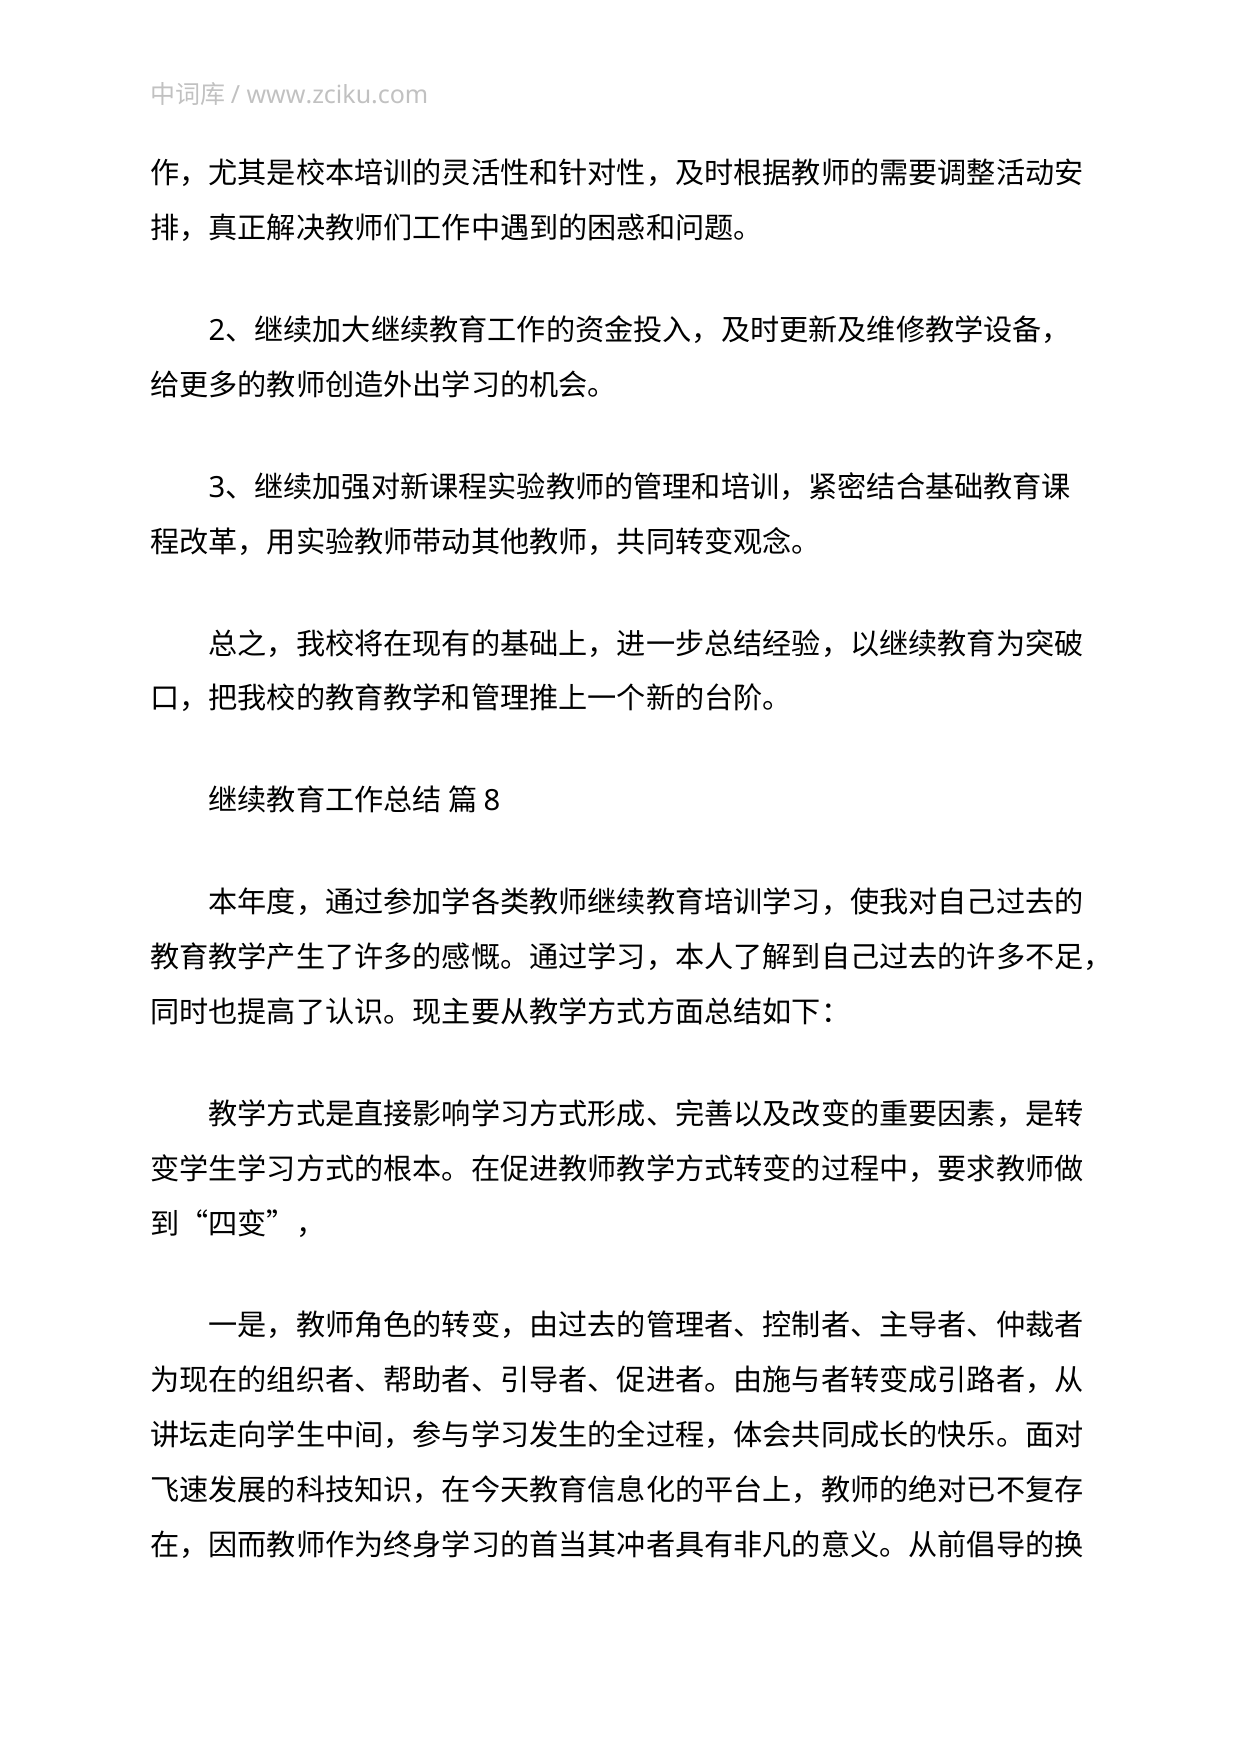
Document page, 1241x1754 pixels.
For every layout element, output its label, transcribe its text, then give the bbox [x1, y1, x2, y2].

text 本年度，通过参加学各类教师继续教育培训学习，使我对自己过去的教育教学产生了许多的感慨。通过学习，本人了解到自己过去的许多不足，同时也提高了认识。现主要从教学方式方面总结如下： [150, 879, 1090, 1031]
text 2、继续加大继续教育工作的资金投入，及时更新及维修教学设备，给更多的教师创造外出学习的机会。 [150, 307, 1090, 404]
text 3、继续加强对新课程实验教师的管理和培训，紧密结合基础教育课程改革，用实验教师带动其他教师，共同转变观念。 [150, 463, 1090, 561]
text 总之，我校将在现有的基础上，进一步总结经验，以继续教育为突破口，把我校的教育教学和管理推上一个新的台阶。 [150, 620, 1090, 717]
text 教学方式是直接影响学习方式形成、完善以及改变的重要因素，是转变学生学习方式的根本。在促进教师教学方式转变的过程中，要求教师做到“四变”， [150, 1090, 1090, 1242]
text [150, 150, 1090, 247]
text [150, 1302, 1090, 1564]
text 继续教育工作总结 篇8 [150, 777, 1090, 819]
